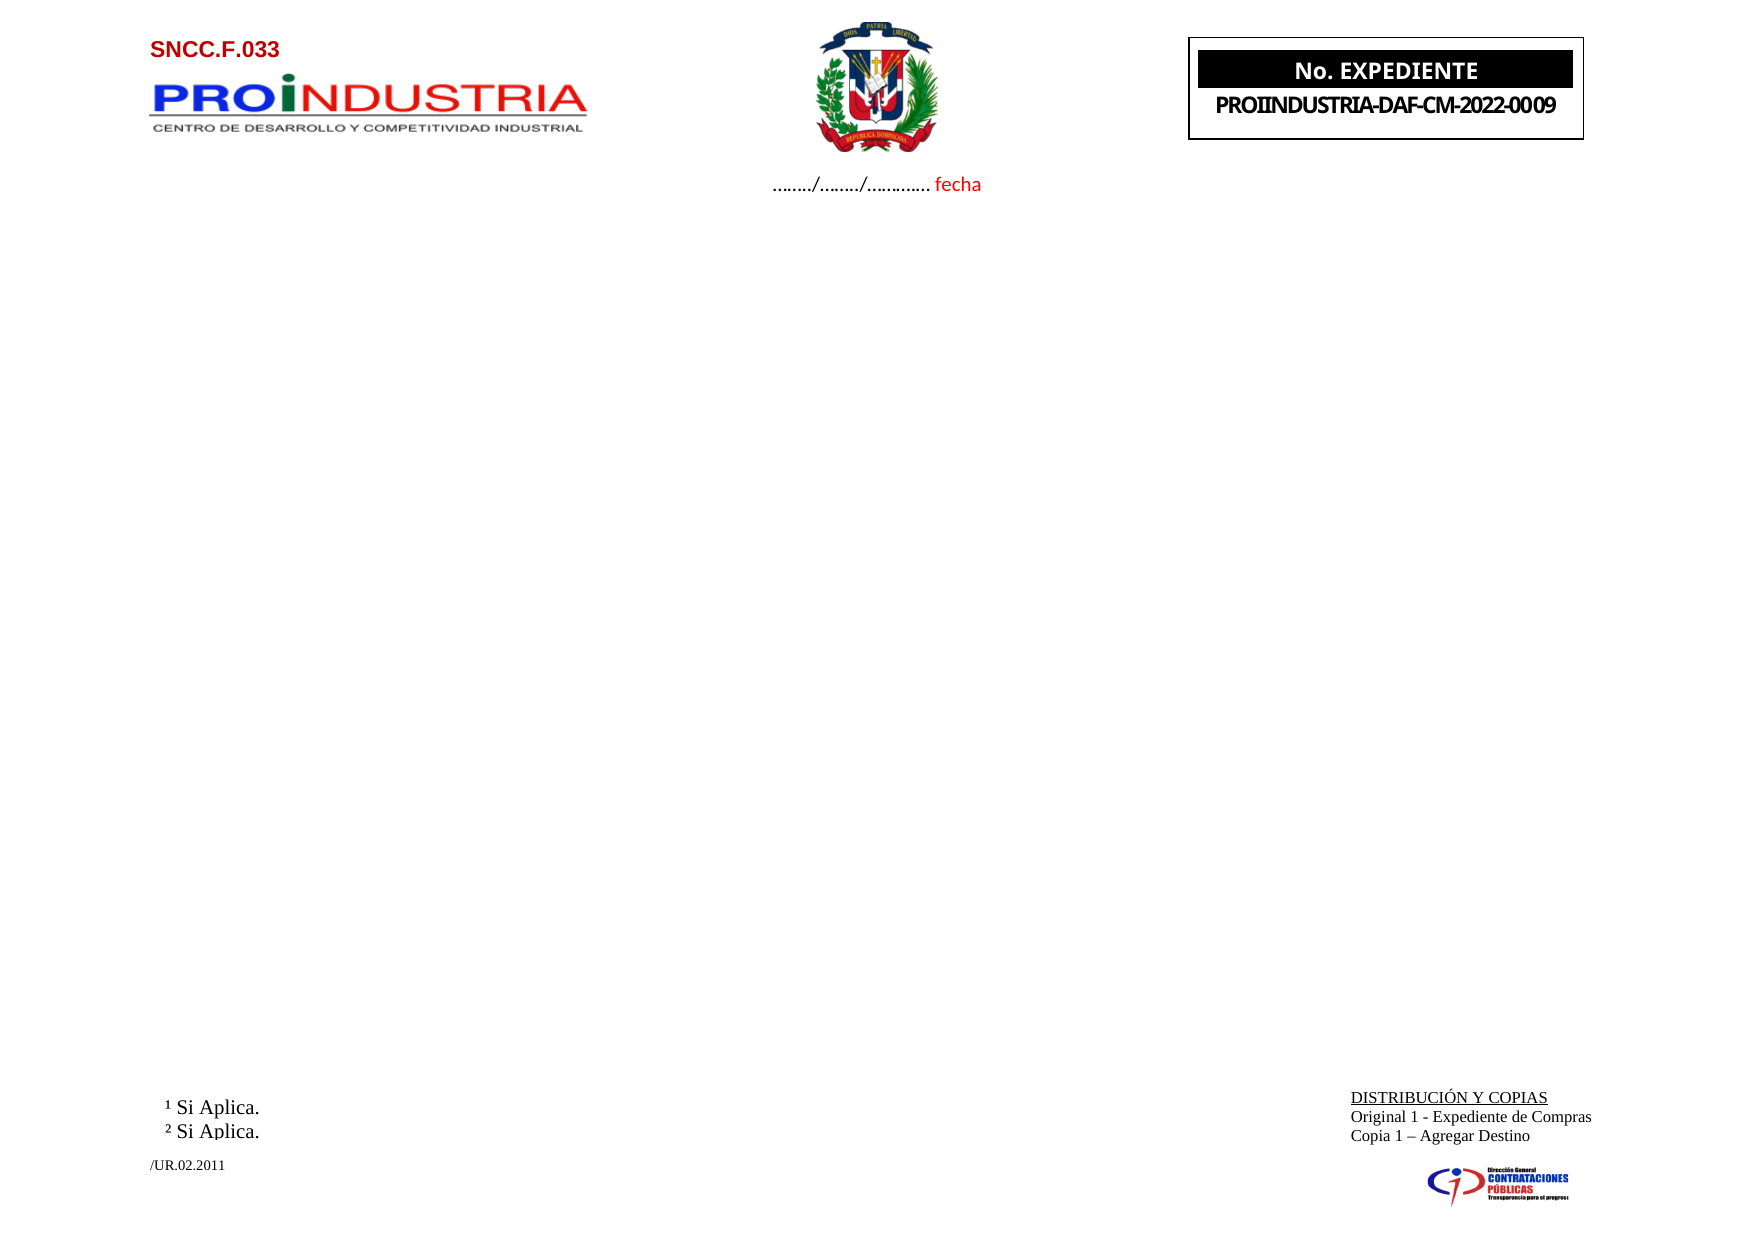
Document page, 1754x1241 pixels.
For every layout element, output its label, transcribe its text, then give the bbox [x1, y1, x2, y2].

picture [816, 22, 938, 152]
text ……../……../……….… fecha [150, 171, 1604, 197]
picture [1427, 1167, 1569, 1207]
picture [149, 71, 591, 139]
